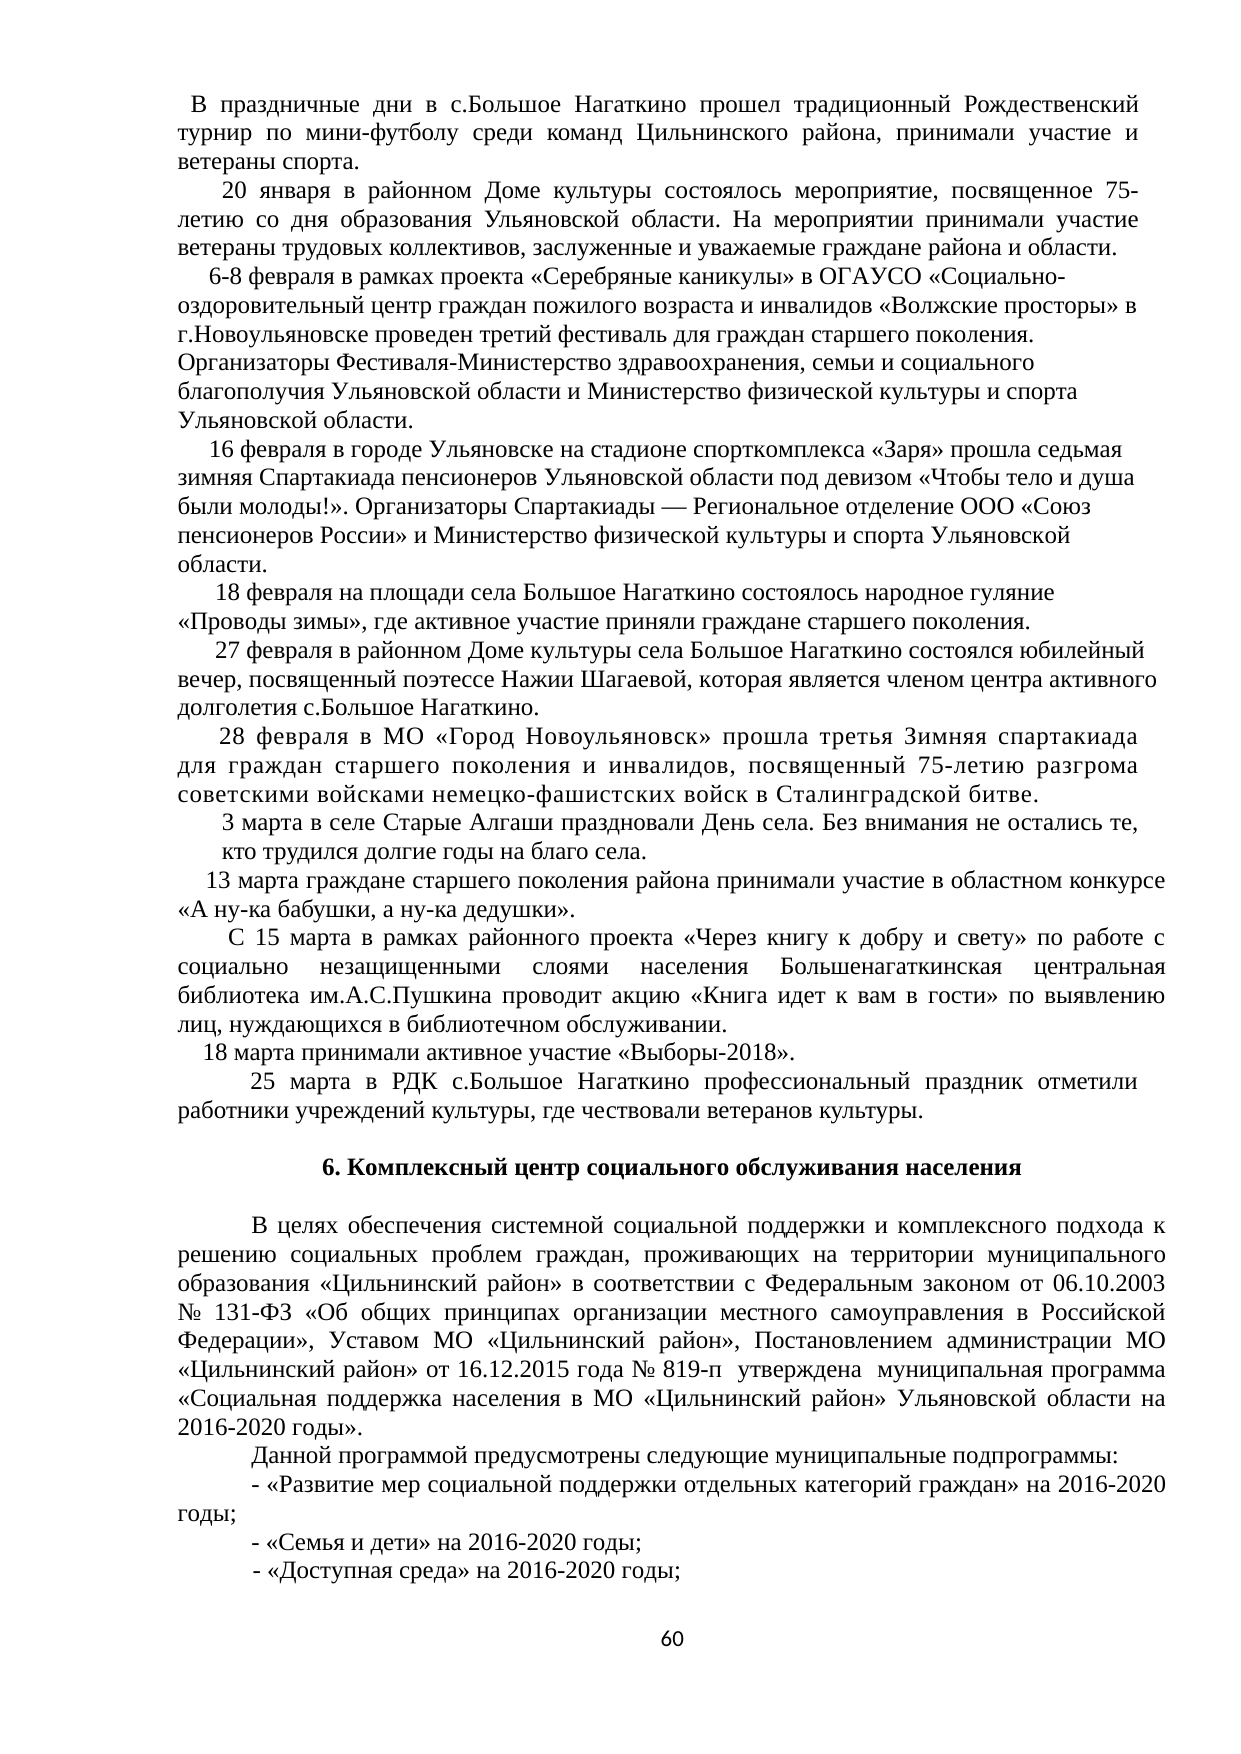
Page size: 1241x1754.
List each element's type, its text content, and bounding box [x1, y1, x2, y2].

text Данной программой предусмотрены следующие муниципальные подпрограммы: [177, 1440, 1167, 1469]
text 6. Комплексный центр социального обслуживания населения [177, 1152, 1167, 1181]
text 20 января в районном Доме культуры состоялось мероприятие, посвященное 75-летию со дня образования Ульяновской области. На мероприятии принимали участие ветераны трудовых коллективов, заслуженные и уважаемые граждане района и области. [177, 175, 1139, 261]
text В праздничные дни в с.Большое Нагаткино прошел традиционный Рождественский турнир по мини-футболу среди команд Цильнинского района, принимали участие и ветераны спорта. [177, 89, 1139, 175]
text В целях обеспечения системной социальной поддержки и комплексного подхода к решению социальных проблем граждан, проживающих на территории муниципального образования «Цильнинский район» в соответствии с Федеральным законом от 06.10.2003 № 131-ФЗ «Об общих принципах организации местного самоуправления в Российской Федерации», Уставом МО «Цильнинский район», Постановлением администрации МО «Цильнинский район» от 16.12.2015 года № 819-п утверждена муниципальная программа «Социальная поддержка населения в МО «Цильнинский район» Ульяновской области на 2016-2020 годы». [177, 1210, 1167, 1440]
text 18 февраля на площади села Большое Нагаткино состоялось народное гуляние «Проводы зимы», где активное участие приняли граждане старшего поколения. [177, 577, 1167, 635]
text 18 марта принимали активное участие «Выборы-2018». [177, 1037, 1167, 1066]
text - «Развитие мер социальной поддержки отдельных категорий граждан» на 2016-2020 годы; [177, 1469, 1167, 1527]
text С 15 марта в рамках районного проекта «Через книгу к добру и свету» по работе с социально незащищенными слоями населения Большенагаткинская центральная библиотека им.А.С.Пушкина проводит акцию «Книга идет к вам в гости» по выявлению лиц, нуждающихся в библиотечном обслуживании. [177, 922, 1167, 1037]
list - «Доступная среда» на 2016-2020 годы; [252, 1555, 1167, 1584]
text 3 марта в селе Старые Алгаши праздновали День села. Без внимания не остались те, кто трудился долгие годы на благо села. [222, 807, 1139, 865]
text - «Семья и дети» на 2016-2020 годы; [177, 1527, 1167, 1555]
text 27 февраля в районном Доме культуры села Большое Нагаткино состоялся юбилейный вечер, посвященный поэтессе Нажии Шагаевой, которая является членом центра активного долголетия с.Большое Нагаткино. [177, 635, 1167, 721]
text 25 марта в РДК с.Большое Нагаткино профессиональный праздник отметили работники учреждений культуры, где чествовали ветеранов культуры. [177, 1066, 1139, 1124]
text 16 февраля в городе Ульяновске на стадионе спорткомплекса «Заря» прошла седьмая зимняя Спартакиада пенсионеров Ульяновской области под девизом «Чтобы тело и душа были молоды!». Организаторы Спартакиады — Региональное отделение ООО «Союз пенсионеров России» и Министерство физической культуры и спорта Ульяновской области. [177, 434, 1167, 577]
text 13 марта граждане старшего поколения района принимали участие в областном конкурсе «А ну-ка бабушки, а ну-ка дедушки». [177, 865, 1167, 922]
text 6-8 февраля в рамках проекта «Серебряные каникулы» в ОГАУСО «Социально-оздоровительный центр граждан пожилого возраста и инвалидов «Волжские просторы» в г.Новоульяновске проведен третий фестиваль для граждан старшего поколения. Организаторы Фестиваля-Министерство здравоохранения, семьи и социального благополучия Ульяновской области и Министерство физической культуры и спорта Ульяновской области. [177, 261, 1167, 434]
text 28 февраля в МО «Город Новоульяновск» прошла третья Зимняя спартакиада для граждан старшего поколения и инвалидов, посвященный 75-летию разгрома советскими войсками немецко-фашистских войск в Сталинградской битве. [177, 721, 1139, 807]
